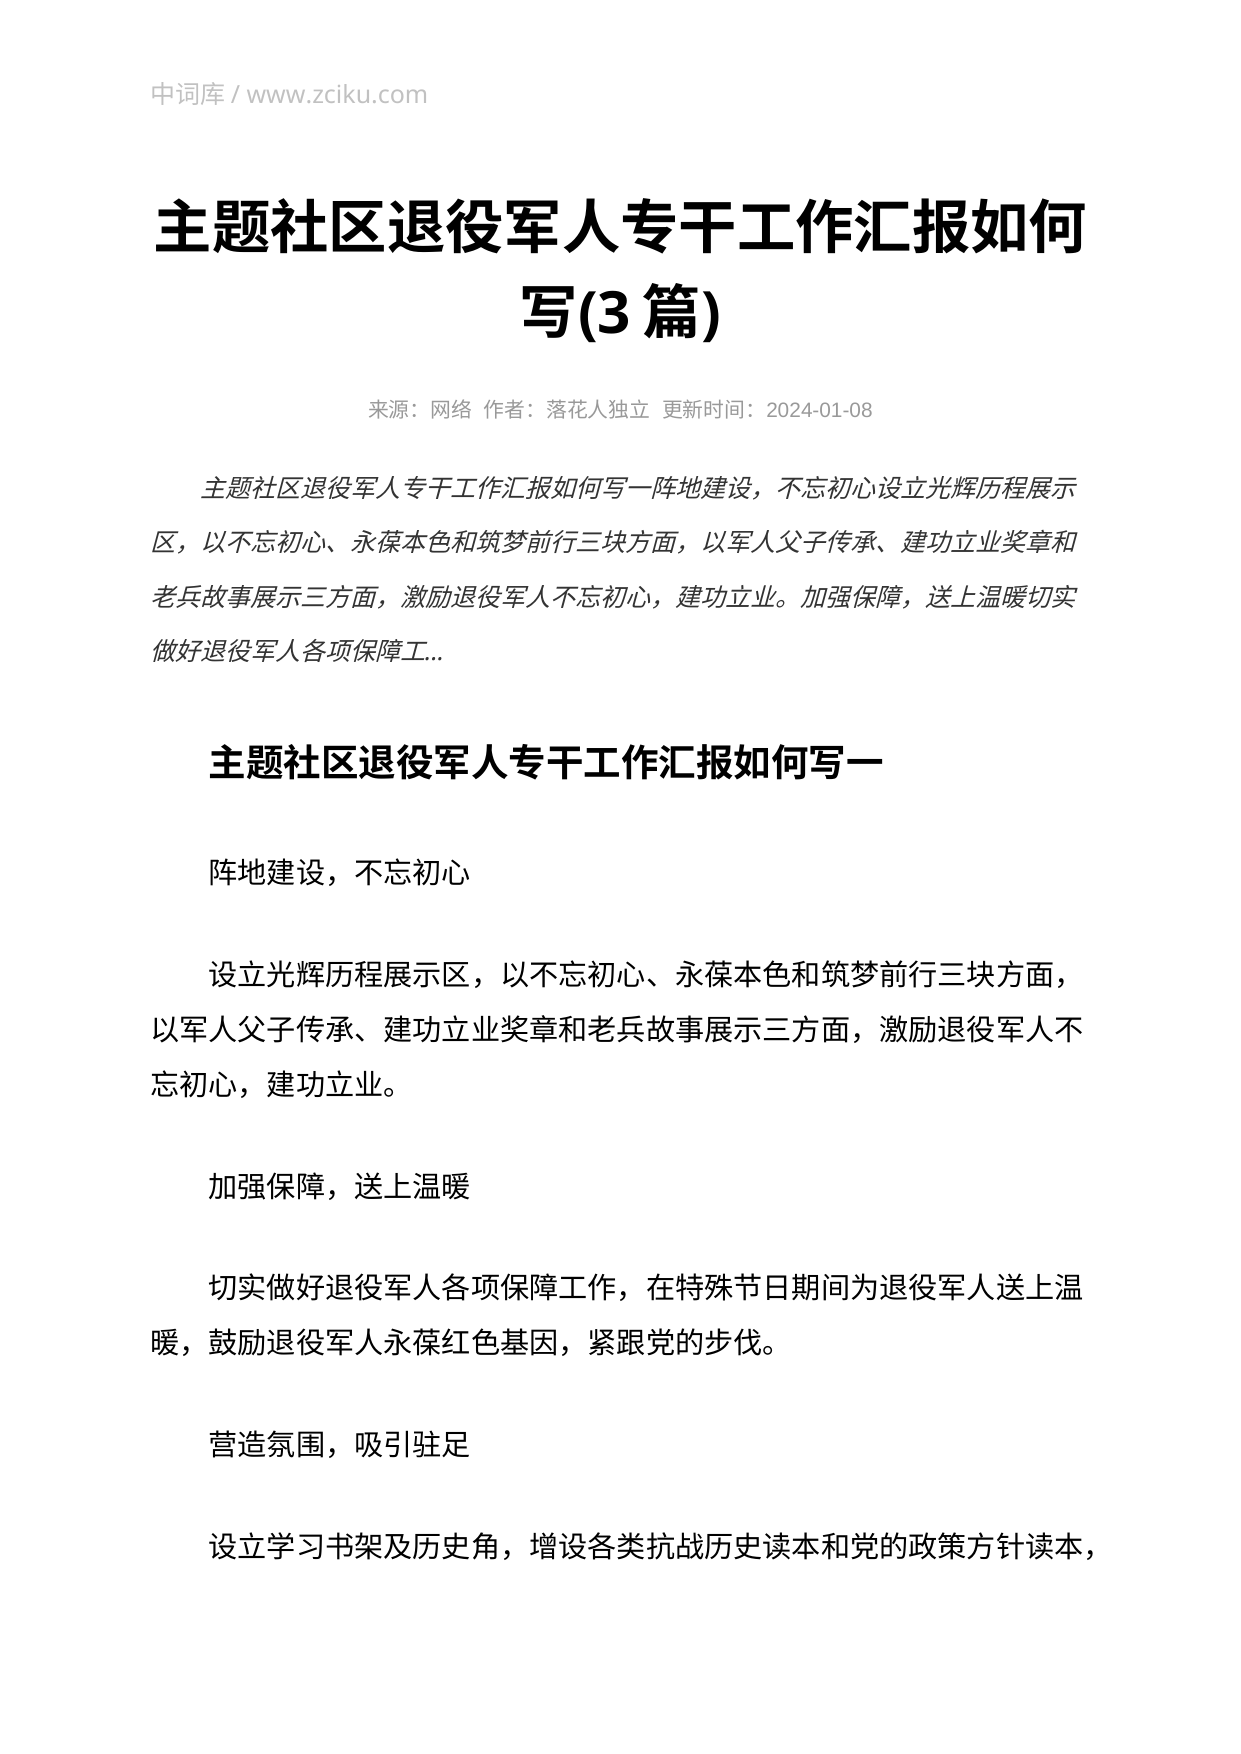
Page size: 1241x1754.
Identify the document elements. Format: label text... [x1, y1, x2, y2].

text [150, 1523, 1090, 1566]
text 营造氛围，吸引驻足 [150, 1422, 1090, 1464]
text 加强保障，送上温暖 [150, 1163, 1090, 1206]
text 主题社区退役军人专干工作汇报如何写一阵地建设，不忘初心设立光辉历程展示区，以不忘初心、永葆本色和筑梦前行三块方面，以军人父子传承、建功立业奖章和老兵故事展示三方面，激励退役军人不忘初心，建功立业。加强保障，送上温暖切实做好退役军人各项保障工... [150, 468, 1090, 668]
subtitle 主题社区退役军人专干工作汇报如何写(3篇) [150, 181, 1090, 351]
text 阵地建设，不忘初心 [150, 850, 1090, 892]
text 切实做好退役军人各项保障工作，在特殊节日期间为退役军人送上温暖，鼓励退役军人永葆红色基因，紧跟党的步伐。 [150, 1265, 1090, 1362]
text 来源：网络 作者：落花人独立 更新时间：2024-01-08 [150, 397, 1090, 421]
text 主题社区退役军人专干工作汇报如何写一 [150, 733, 1090, 787]
text 设立光辉历程展示区，以不忘初心、永葆本色和筑梦前行三块方面，以军人父子传承、建功立业奖章和老兵故事展示三方面，激励退役军人不忘初心，建功立业。 [150, 952, 1090, 1104]
